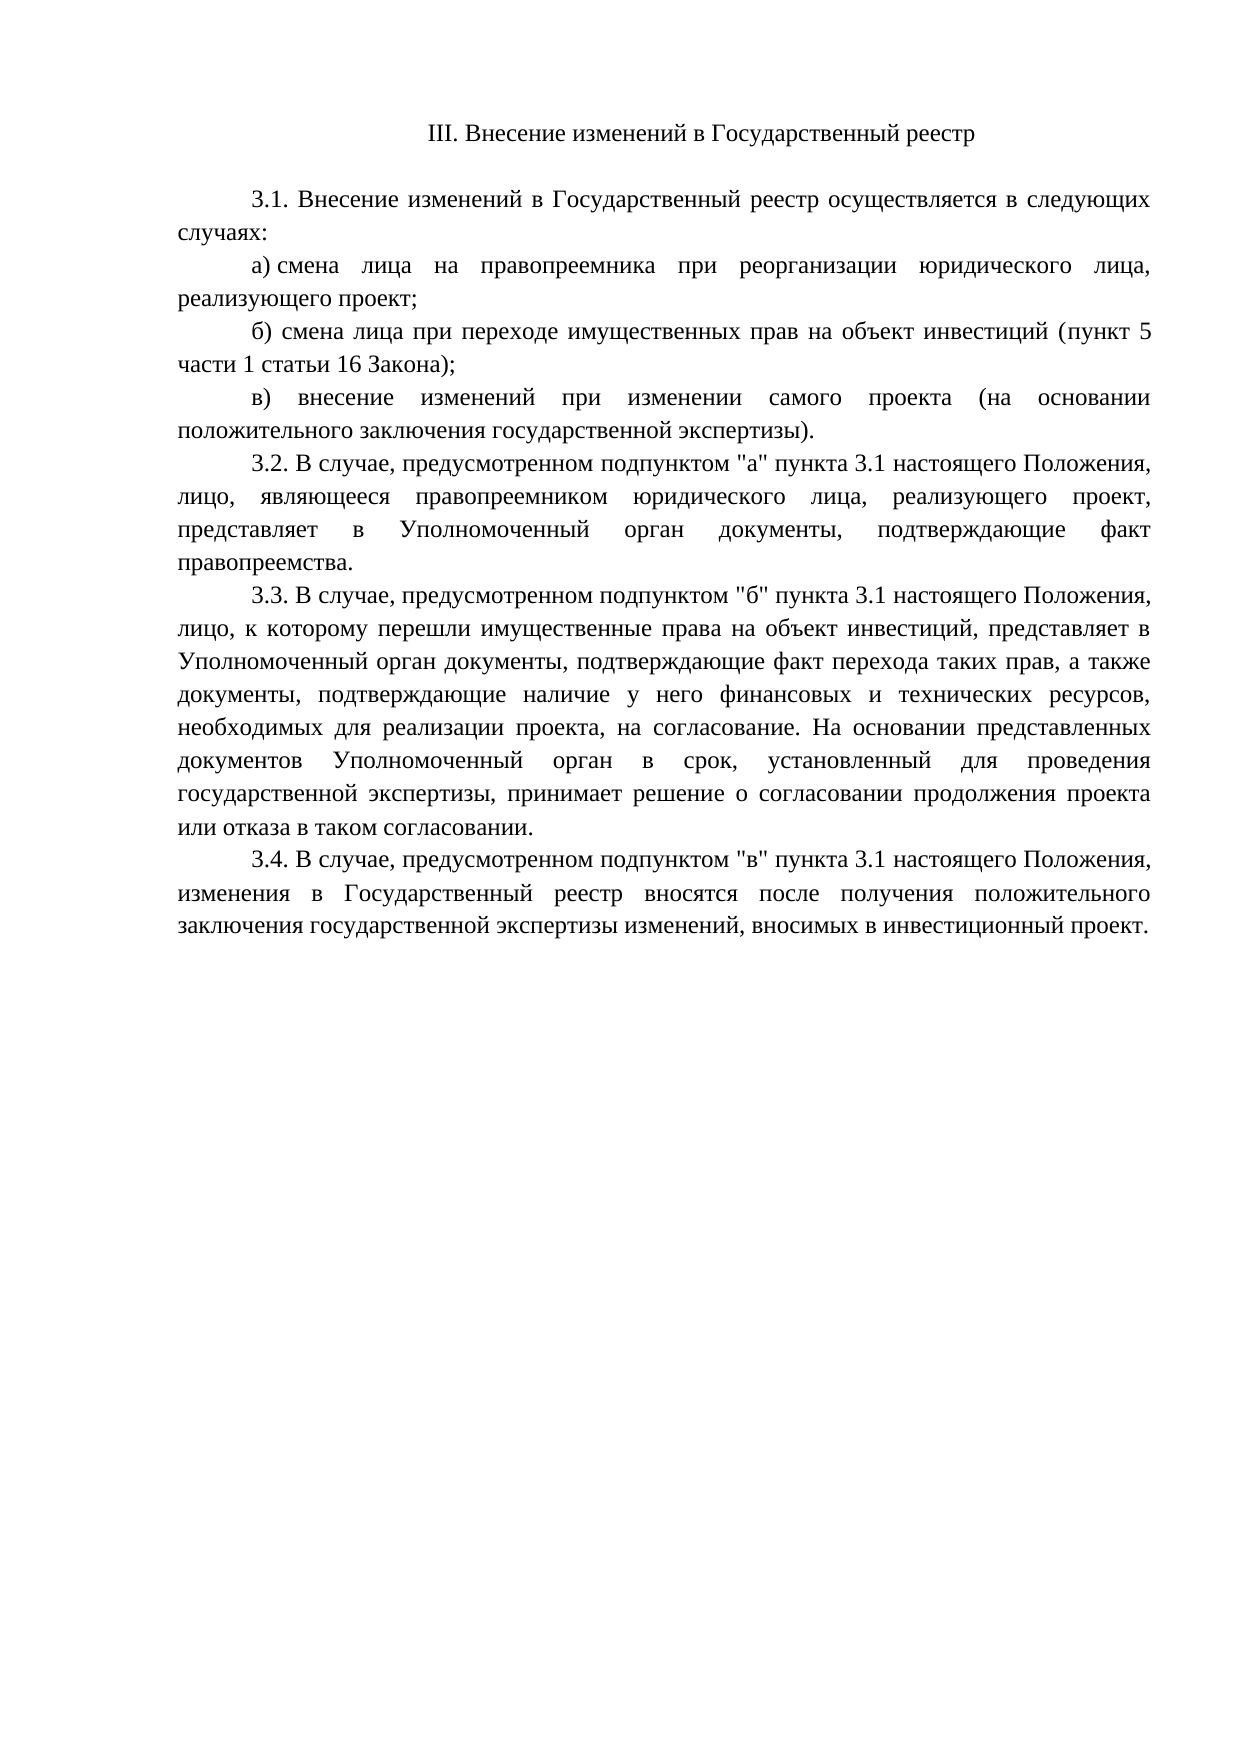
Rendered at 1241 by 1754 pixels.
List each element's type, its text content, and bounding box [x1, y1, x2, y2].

text б) смена лица при переходе имущественных прав на объект инвестиций (пункт 5 части 1 статьи 16 Закона); [177, 316, 1152, 378]
text 3.3. В случае, предусмотренном подпунктом "б" пункта 3.1 настоящего Положения, лицо, к которому перешли имущественные права на объект инвестиций, представляет в Уполномоченный орган документы, подтверждающие факт перехода таких прав, а также документы, подтверждающие наличие у него финансовых и технических ресурсов, необходимых для реализации проекта, на согласование. На основании представленных документов Уполномоченный орган в срок, установленный для проведения государственной экспертизы, принимает решение о согласовании продолжения проекта или отказа в таком согласовании. [177, 580, 1152, 840]
text а) смена лица на правопреемника при реорганизации юридического лица, реализующего проект; [177, 250, 1152, 312]
text 3.2. В случае, предусмотренном подпунктом "а" пункта 3.1 настоящего Положения, лицо, являющееся правопреемником юридического лица, реализующего проект, представляет в Уполномоченный орган документы, подтверждающие факт правопреемства. [177, 448, 1152, 576]
text 3.1. Внесение изменений в Государственный реестр осуществляется в следующих случаях: [177, 184, 1152, 246]
text в) внесение изменений при изменении самого проекта (на основании положительного заключения государственной экспертизы). [177, 382, 1152, 444]
text III. Внесение изменений в Государственный реестр [177, 118, 1152, 147]
text 3.4. В случае, предусмотренном подпунктом "в" пункта 3.1 настоящего Положения, изменения в Государственный реестр вносятся после получения положительного заключения государственной экспертизы изменений, вносимых в инвестиционный проект. [177, 844, 1152, 939]
